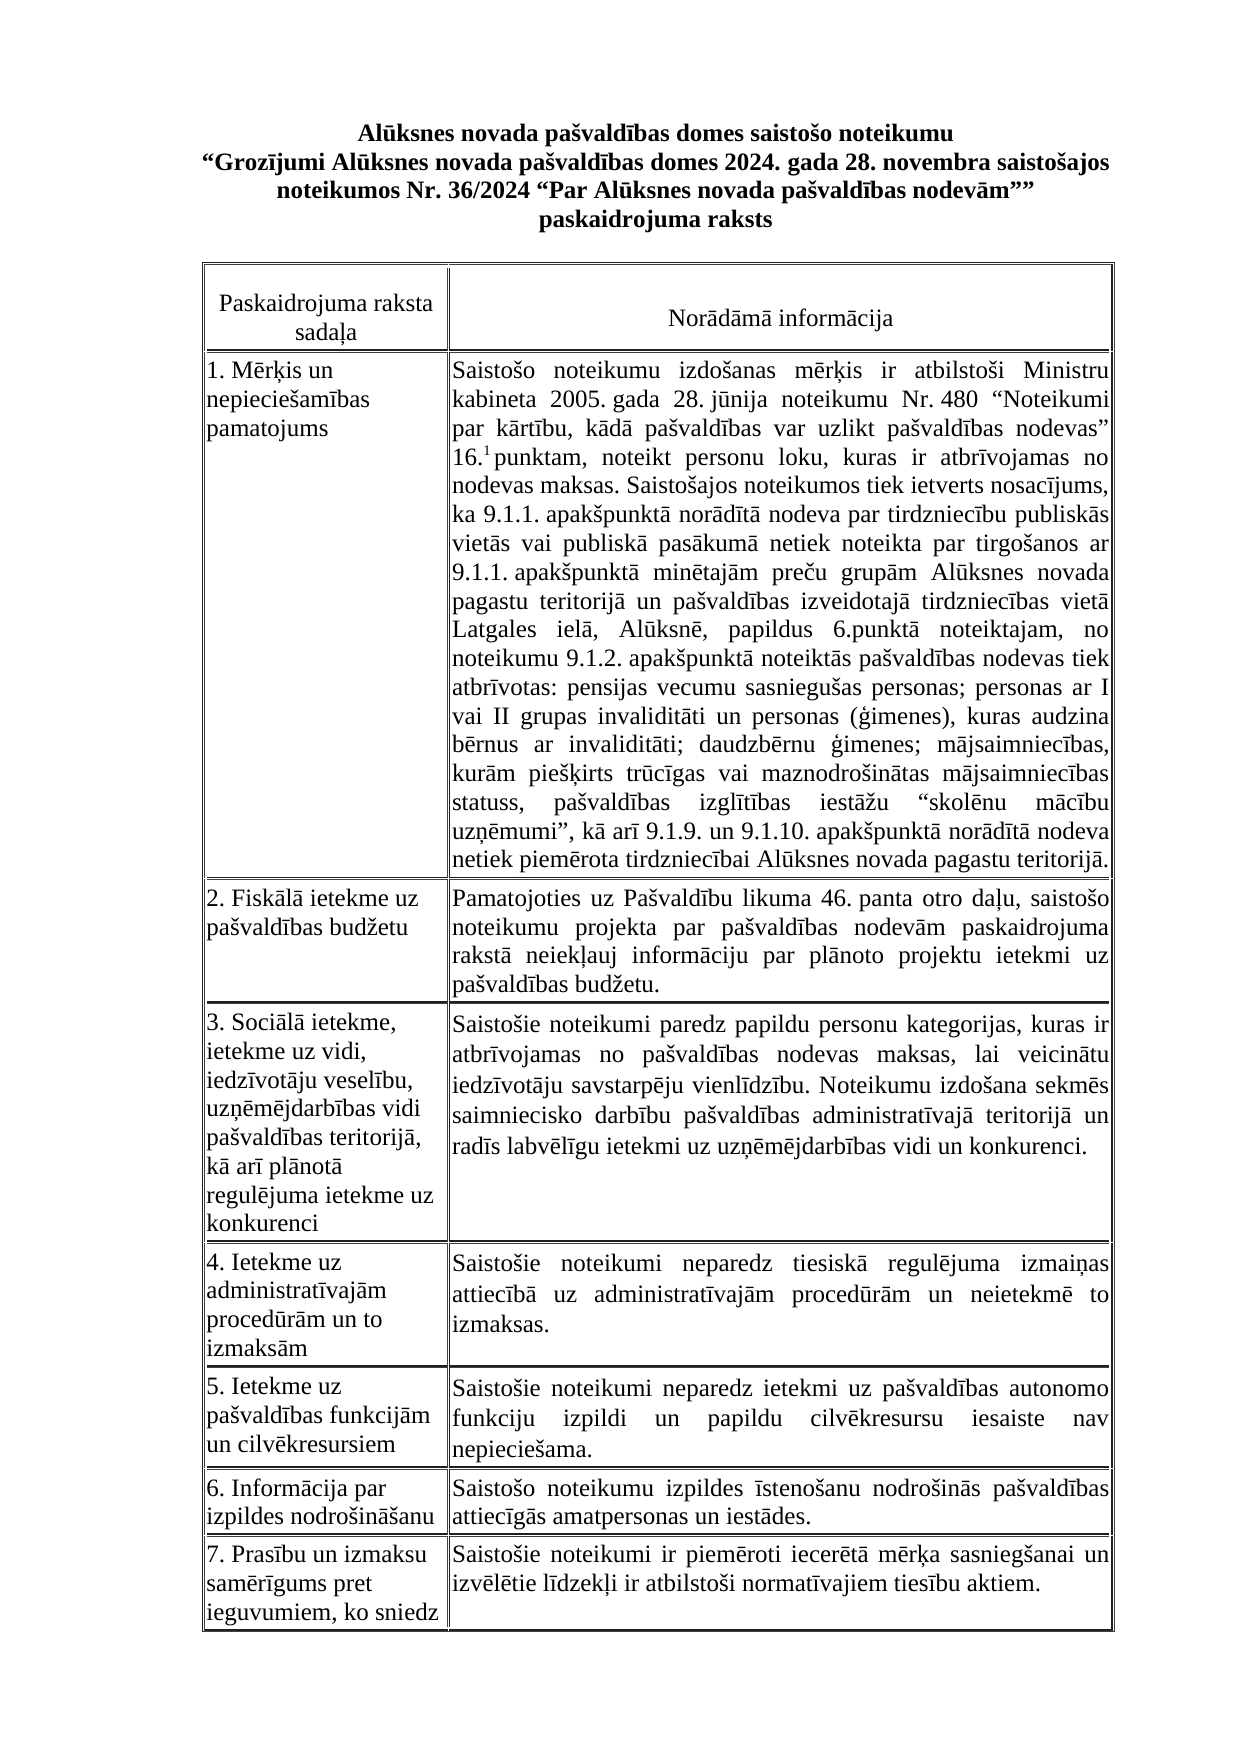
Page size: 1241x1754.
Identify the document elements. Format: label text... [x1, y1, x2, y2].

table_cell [449, 1533, 1112, 1629]
table_cell 2. Fiskālā ietekme uz pašvaldības budžetu [205, 876, 447, 1001]
text “Grozījumi Alūksnes novada pašvaldības domes 2024. gada 28. novembra saistošajos noteikumos Nr. 36/2024 “Par Alūksnes novada pašvaldības nodevām”” paskaidrojuma raksts [201, 147, 1110, 233]
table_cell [205, 1533, 449, 1629]
table_cell 4. Ietekme uz administratīvajām procedūrām un to izmaksām [205, 1240, 447, 1365]
table_cell Saistošo noteikumu izdošanas mērķis ir atbilstoši Ministru kabineta 2005. gada 28. jūnija noteikumu Nr. 480 “Noteikumi par kārtību, kādā pašvaldības var uzlikt pašvaldības nodevas” 16.1 punktam, noteikt personu loku, kuras ir atbrīvojamas no nodevas maksas. Saistošajos noteikumos tiek ietverts nosacījums, ka 9.1.1. apakšpunktā norādītā nodeva par tirdzniecību publiskās vietās vai publiskā pasākumā netiek noteikta par tirgošanos ar 9.1.1. apakšpunktā minētajām preču grupām Alūksnes novada pagastu teritorijā un pašvaldības izveidotajā tirdzniecības vietā Latgales ielā, Alūksnē, papildus 6.punktā noteiktajam, no noteikumu 9.1.2. apakšpunktā noteiktās pašvaldības nodevas tiek atbrīvotas: pensijas vecumu sasniegušas personas; personas ar I vai II grupas invaliditāti un personas (ģimenes), kuras audzina bērnus ar invaliditāti; daudzbērnu ģimenes; mājsaimniecības, kurām piešķirts trūcīgas vai maznodrošinātas mājsaimniecības statuss, pašvaldības izglītības iestāžu “skolēnu mācību uzņēmumi”, kā arī 9.1.9. un 9.1.10. apakšpunktā norādītā nodeva netiek piemērota tirdzniecībai Alūksnes novada pagastu teritorijā. [450, 349, 1112, 876]
table_cell Saistošie noteikumi neparedz ietekmi uz pašvaldības autonomo funkciju izpildi un papildu cilvēkresursu iesaiste nav nepieciešama. [450, 1365, 1111, 1466]
table_header Paskaidrojuma raksta sadaļa [205, 265, 449, 349]
table_cell Saistošie noteikumi neparedz tiesiskā regulējuma izmaiņas attiecībā uz administratīvajām procedūrām un neietekmē to izmaksas. [450, 1240, 1112, 1365]
table_header Norādāmā informācija [449, 265, 1111, 349]
table_cell 5. Ietekme uz pašvaldības funkcijām un cilvēkresursiem [205, 1365, 447, 1466]
table_cell Saistošie noteikumi paredz papildu personu kategorijas, kuras ir atbrīvojamas no pašvaldības nodevas maksas, lai veicinātu iedzīvotāju savstarpēju vienlīdzību. Noteikumu izdošana sekmēs saimniecisko darbību pašvaldības administratīvajā teritorijā un radīs labvēlīgu ietekmi uz uzņēmējdarbības vidi un konkurenci. [450, 1001, 1111, 1240]
table_cell 6. Informācija par izpildes nodrošināšanu [205, 1466, 447, 1533]
text Alūksnes novada pašvaldības domes saistošo noteikumu [201, 118, 1110, 147]
table_cell 3. Sociālā ietekme, ietekme uz vidi, iedzīvotāju veselību, uzņēmējdarbības vidi pašvaldības teritorijā, kā arī plānotā regulējuma ietekme uz konkurenci [205, 1001, 447, 1240]
table_cell Saistošo noteikumu izpildes īstenošanu nodrošinās pašvaldības attiecīgās amatpersonas un iestādes. [450, 1466, 1112, 1533]
table_cell 1. Mērķis un nepieciešamības pamatojums [205, 349, 447, 876]
table_cell Pamatojoties uz Pašvaldību likuma 46. panta otro daļu, saistošo noteikumu projekta par pašvaldības nodevām paskaidrojuma rakstā neiekļauj informāciju par plānoto projektu ietekmi uz pašvaldības budžetu. [450, 876, 1112, 1001]
